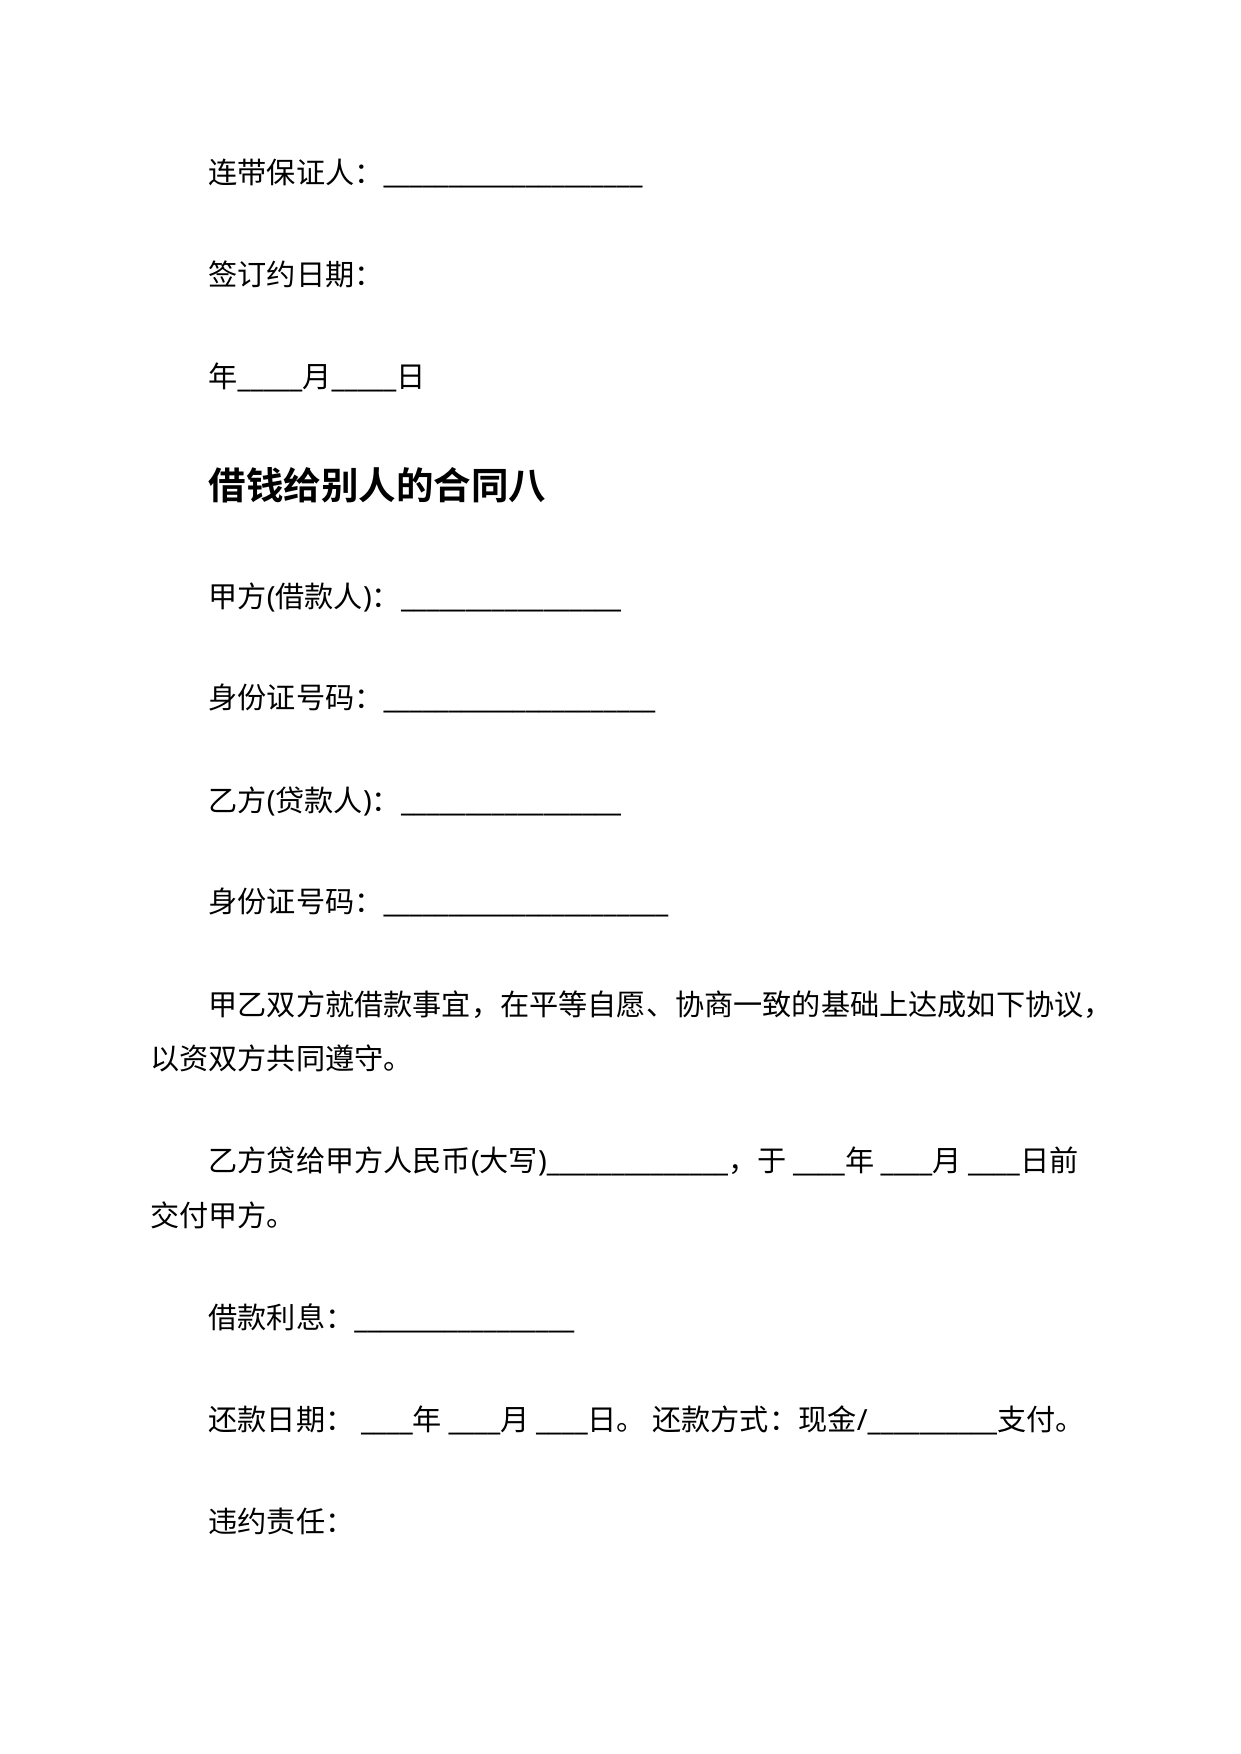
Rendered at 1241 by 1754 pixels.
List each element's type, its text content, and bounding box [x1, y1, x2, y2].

text 乙方贷给甲方人民币(大写)______________，于 ____年 ____月 ____日前交付甲方。 [150, 1138, 1090, 1235]
text 身份证号码：______________________ [150, 879, 1090, 921]
text 签订约日期： [150, 252, 1090, 294]
text 还款日期： ____年 ____月 ____日。 还款方式：现金/__________支付。 [150, 1396, 1090, 1439]
text 年_____月_____日 [150, 354, 1090, 396]
text 连带保证人：____________________ [150, 150, 1090, 192]
text 违约责任： [150, 1498, 1090, 1541]
text 甲方(借款人)：_________________ [150, 573, 1090, 616]
text 甲乙双方就借款事宜，在平等自愿、协商一致的基础上达成如下协议，以资双方共同遵守。 [150, 981, 1090, 1078]
text 乙方(贷款人)：_________________ [150, 777, 1090, 819]
text 借钱给别人的合同八 [150, 456, 1090, 510]
text 身份证号码：_____________________ [150, 675, 1090, 717]
text 借款利息：_________________ [150, 1294, 1090, 1337]
